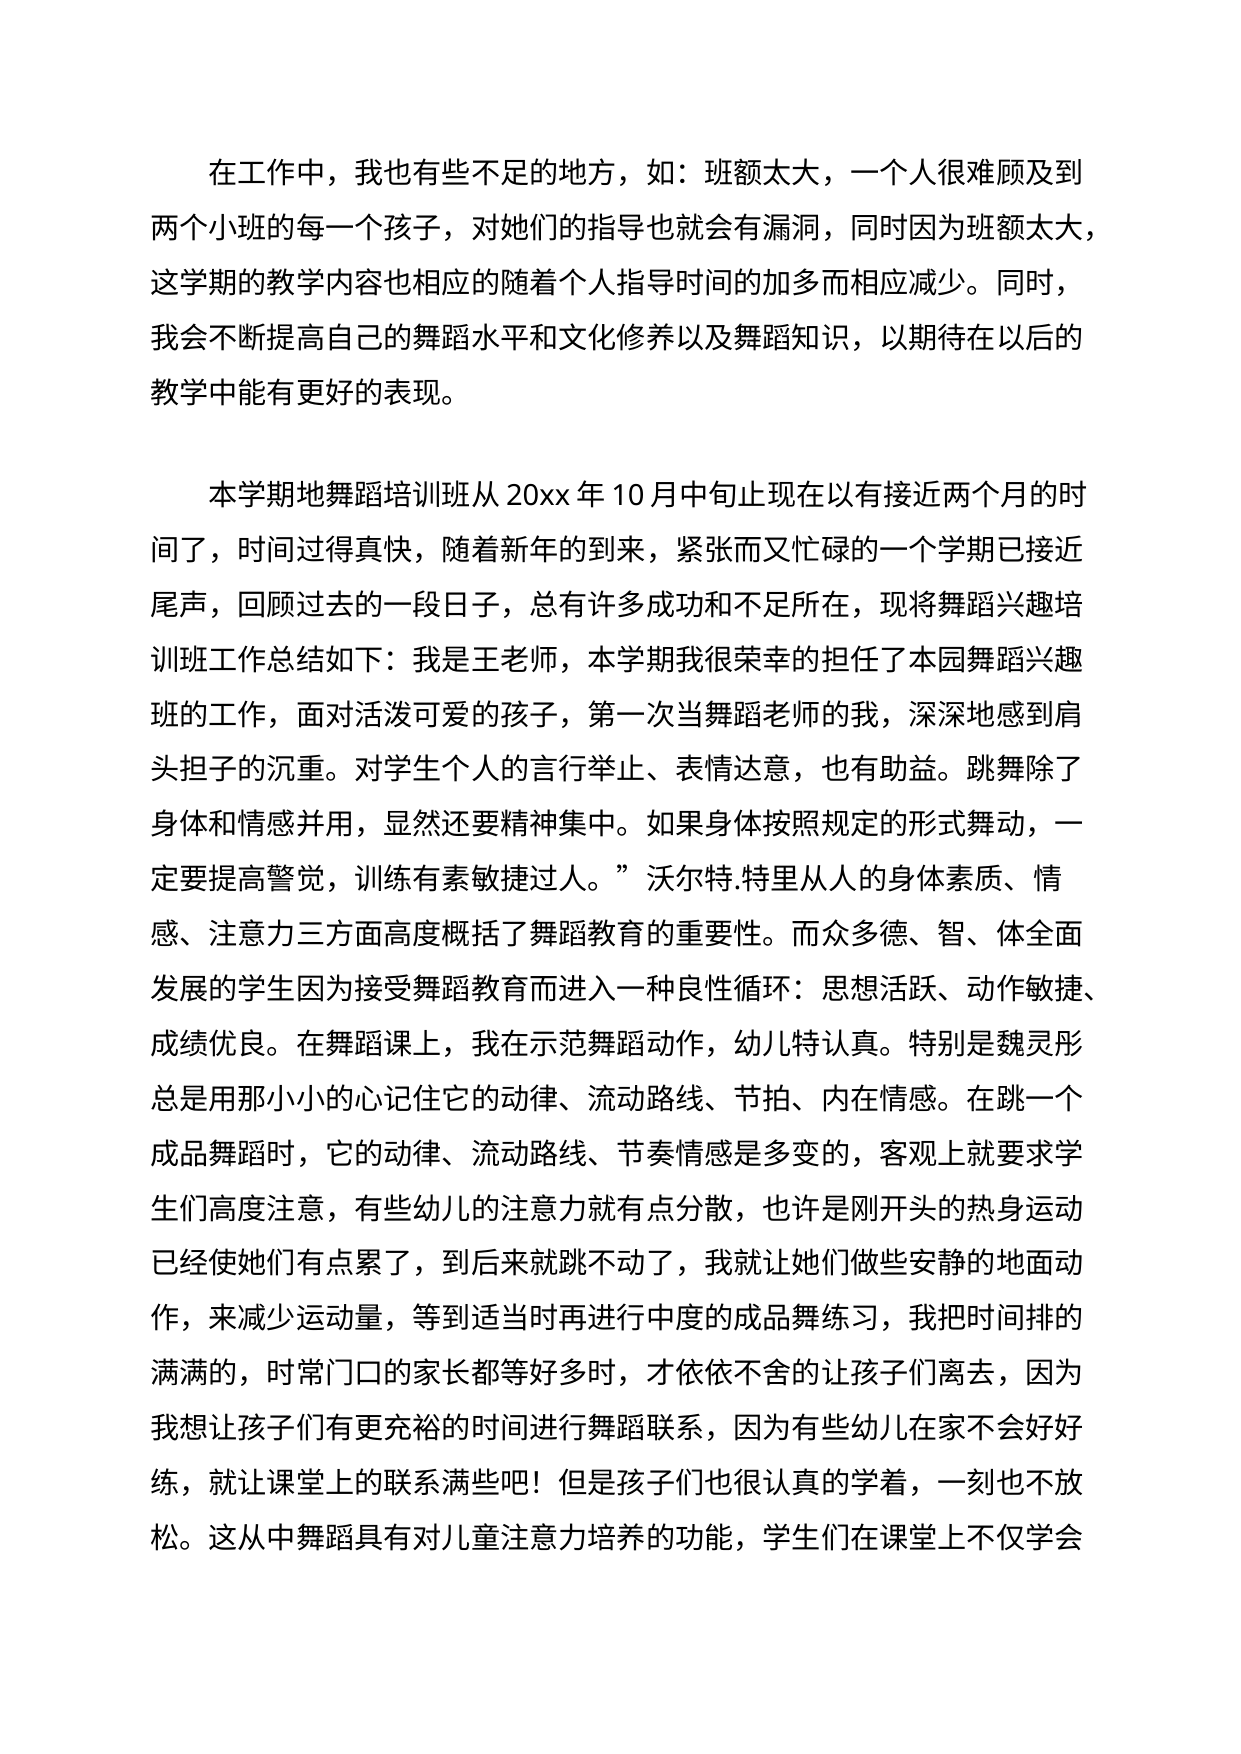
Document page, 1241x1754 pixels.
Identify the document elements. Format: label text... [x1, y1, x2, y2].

text 在工作中，我也有些不足的地方，如：班额太大，一个人很难顾及到两个小班的每一个孩子，对她们的指导也就会有漏洞，同时因为班额太大，这学期的教学内容也相应的随着个人指导时间的加多而相应减少。同时，我会不断提高自己的舞蹈水平和文化修养以及舞蹈知识，以期待在以后的教学中能有更好的表现。 [150, 150, 1090, 412]
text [150, 471, 1090, 1557]
